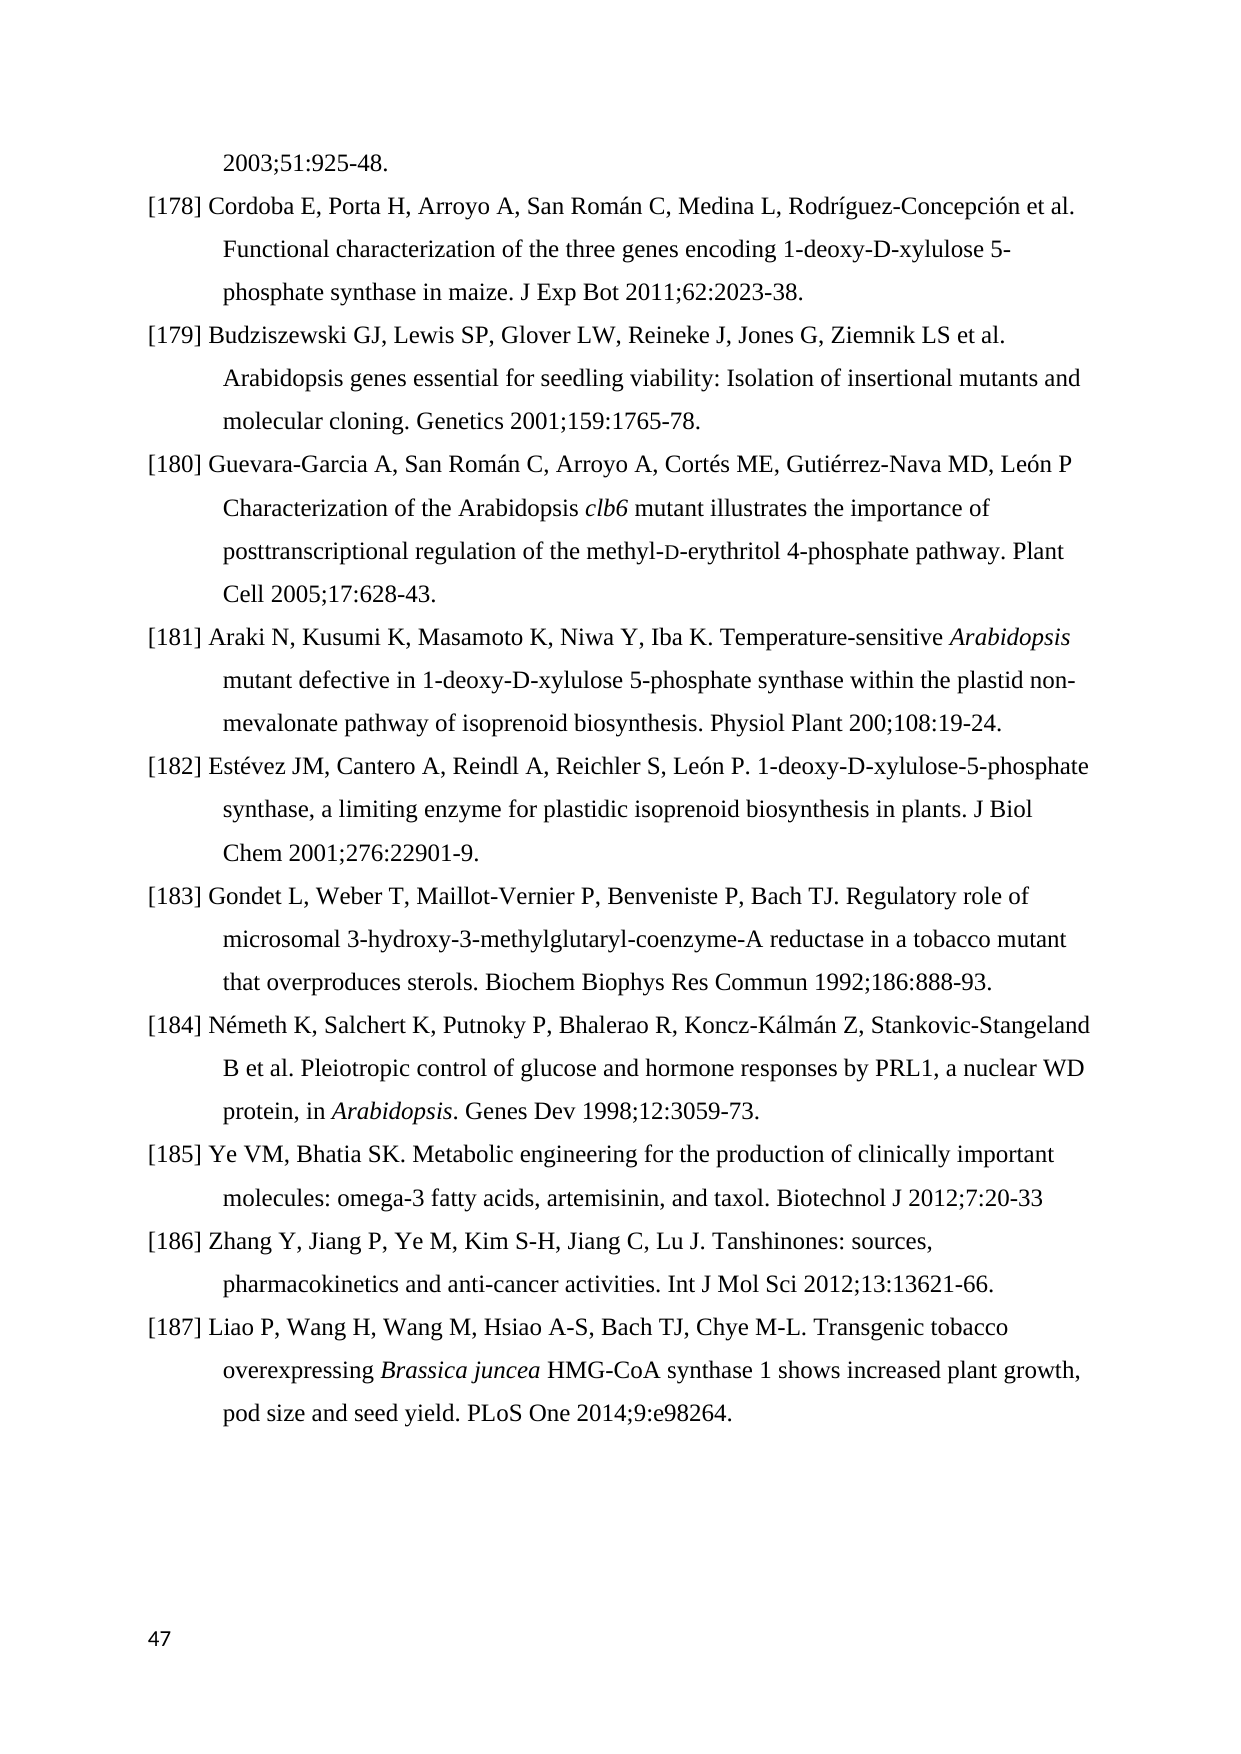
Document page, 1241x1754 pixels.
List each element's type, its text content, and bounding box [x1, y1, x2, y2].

text [183] Gondet L, Weber T, Maillot-Vernier P, Benveniste P, Bach TJ. Regulatory role of microsomal 3-hydroxy-3-methylglutaryl-coenzyme-A reductase in a tobacco mutant that overproduces sterols. Biochem Biophys Res Commun 1992;186:888-93. [148, 881, 1093, 996]
text [179] Budziszewski GJ, Lewis SP, Glover LW, Reineke J, Jones G, Ziemnik LS et al. Arabidopsis genes essential for seedling viability: Isolation of insertional mutants and molecular cloning. Genetics 2001;159:1765-78. [148, 320, 1093, 435]
text [187] Liao P, Wang H, Wang M, Hsiao A-S, Bach TJ, Chye M-L. Transgenic tobacco overexpressing Brassica juncea HMG-CoA synthase 1 shows increased plant growth, pod size and seed yield. PLoS One 2014;9:e98264. [148, 1312, 1093, 1427]
text [186] Zhang Y, Jiang P, Ye M, Kim S-H, Jiang C, Lu J. Tanshinones: sources, pharmacokinetics and anti-cancer activities. Int J Mol Sci 2012;13:13621-66. [148, 1226, 1093, 1298]
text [148, 148, 1093, 176]
text [178] Cordoba E, Porta H, Arroyo A, San Román C, Medina L, Rodríguez-Concepción et al. Functional characterization of the three genes encoding 1-deoxy-D-xylulose 5-phosphate synthase in maize. J Exp Bot 2011;62:2023-38. [148, 191, 1093, 306]
text [184] Németh K, Salchert K, Putnoky P, Bhalerao R, Koncz-Kálmán Z, Stankovic-Stangeland B et al. Pleiotropic control of glucose and hormone responses by PRL1, a nuclear WD protein, in Arabidopsis. Genes Dev 1998;12:3059-73. [148, 1010, 1093, 1125]
text [182] Estévez JM, Cantero A, Reindl A, Reichler S, León P. 1-deoxy-D-xylulose-5-phosphate synthase, a limiting enzyme for plastidic isoprenoid biosynthesis in plants. J Biol Chem 2001;276:22901-9. [148, 751, 1093, 866]
text [185] Ye VM, Bhatia SK. Metabolic engineering for the production of clinically important molecules: omega-3 fatty acids, artemisinin, and taxol. Biotechnol J 2012;7:20-33 [148, 1139, 1093, 1211]
text [180] Guevara-Garcia A, San Román C, Arroyo A, Cortés ME, Gutiérrez-Nava MD, León P Characterization of the Arabidopsis clb6 mutant illustrates the importance of posttranscriptional regulation of the methyl-D-erythritol 4-phosphate pathway. Plant Cell 2005;17:628-43. [148, 449, 1093, 608]
text [181] Araki N, Kusumi K, Masamoto K, Niwa Y, Iba K. Temperature-sensitive Arabidopsis mutant defective in 1-deoxy-D-xylulose 5-phosphate synthase within the plastid non-mevalonate pathway of isoprenoid biosynthesis. Physiol Plant 200;108:19-24. [148, 622, 1093, 737]
